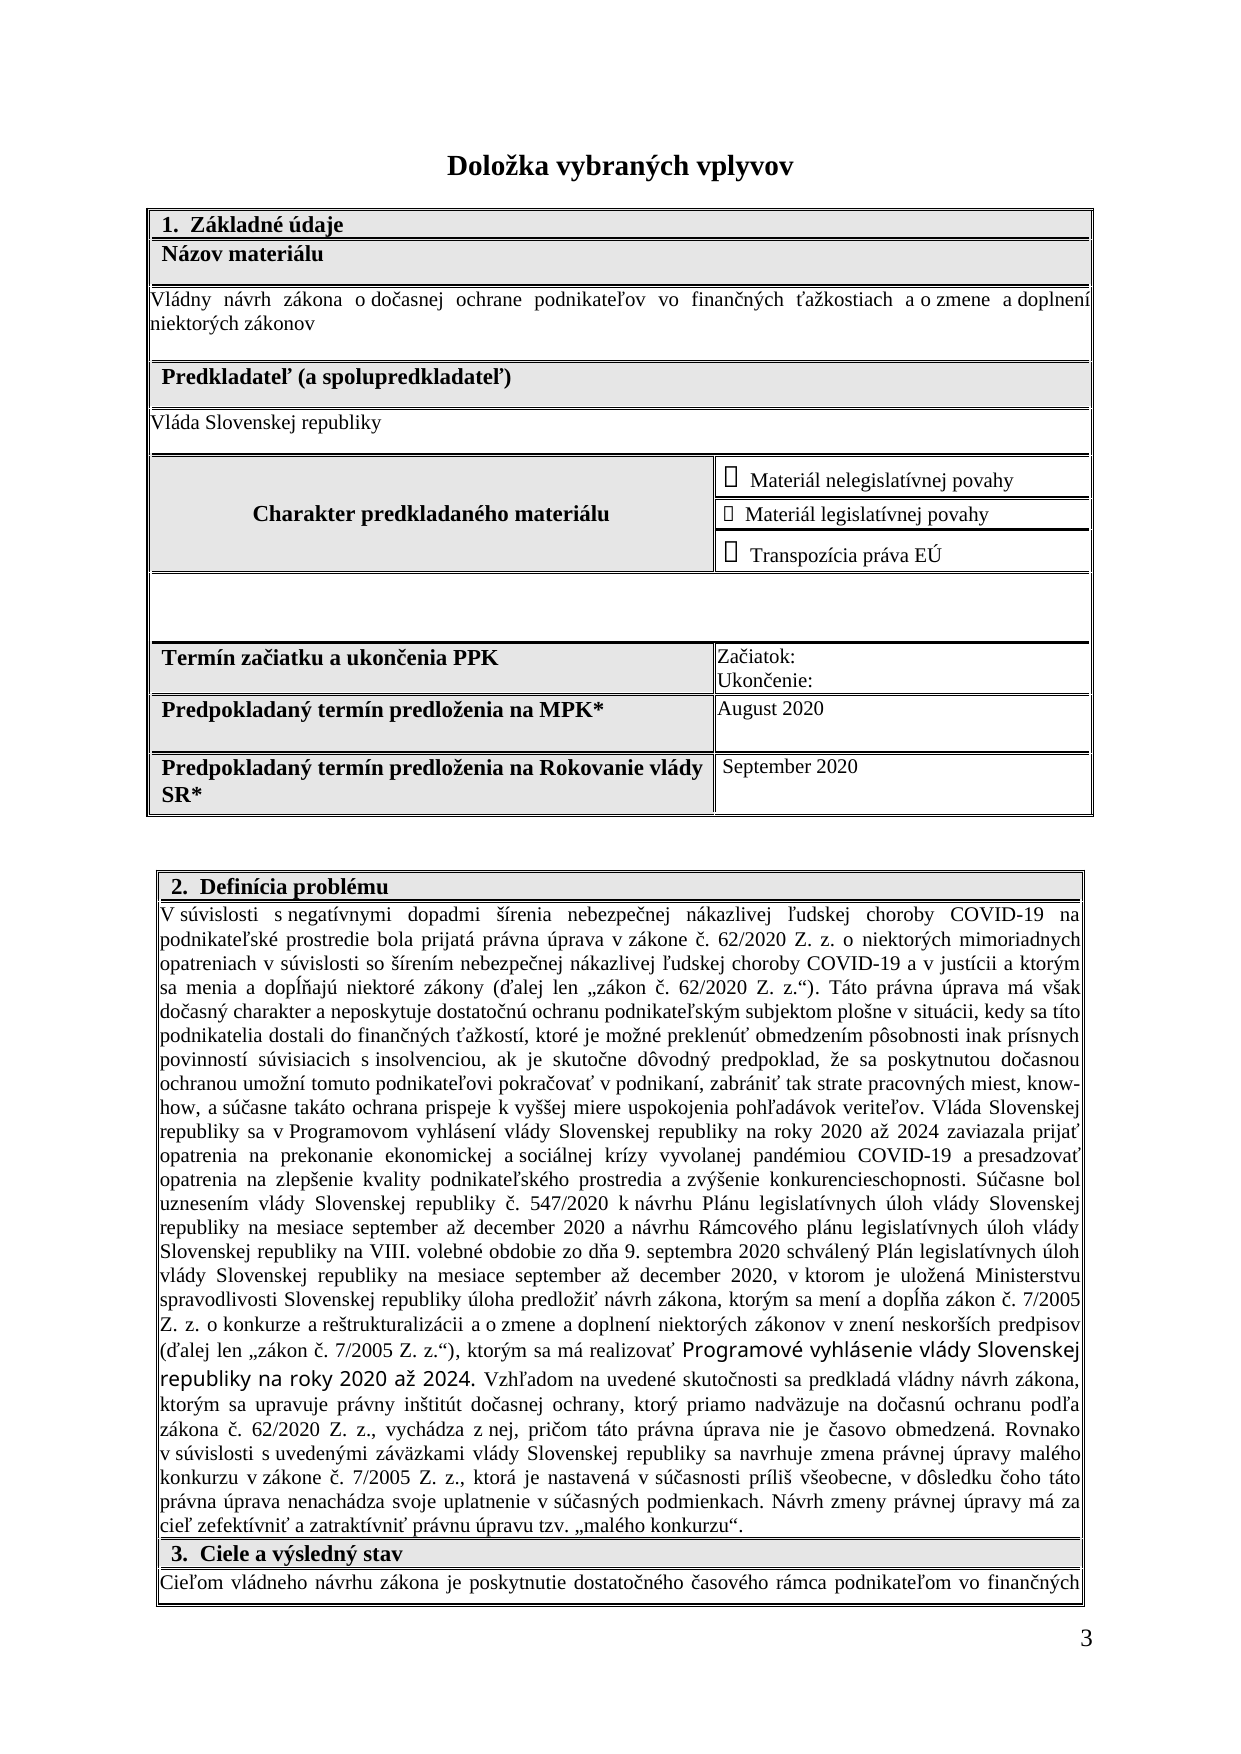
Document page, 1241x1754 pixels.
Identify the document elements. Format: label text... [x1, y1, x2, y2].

table_header 2. Definícia problému [159, 873, 1082, 899]
table_cell V súvislosti s negatívnymi dopadmi šírenia nebezpečnej nákazlivej ľudskej choroby COVID-19 na podnikateľské prostredie bola prijatá právna úprava v zákone č. 62/2020 Z. z. o niektorých mimoriadnych opatreniach v súvislosti so šírením nebezpečnej nákazlivej ľudskej choroby COVID-19 a v justícii a ktorým sa menia a dopĺňajú niektoré zákony (ďalej len „zákon č. 62/2020 Z. z.“). Táto právna úprava má však dočasný charakter a neposkytuje dostatočnú ochranu podnikateľským subjektom plošne v situácii, kedy sa títo podnikatelia dostali do finančných ťažkostí, ktoré je možné preklenúť obmedzením pôsobnosti inak prísnych povinností súvisiacich s insolvenciou, ak je skutočne dôvodný predpoklad, že sa poskytnutou dočasnou ochranou umožní tomuto podnikateľovi pokračovať v podnikaní, zabrániť tak strate pracovných miest, know-how, a súčasne takáto ochrana prispeje k vyššej miere uspokojenia pohľadávok veriteľov. Vláda Slovenskej republiky sa v Programovom vyhlásení vlády Slovenskej republiky na roky 2020 až 2024 zaviazala prijať opatrenia na prekonanie ekonomickej a sociálnej krízy vyvolanej pandémiou COVID-19 a presadzovať opatrenia na zlepšenie kvality podnikateľského prostredia a zvýšenie konkurencieschopnosti. Súčasne bol uznesením vlády Slovenskej republiky č. 547/2020 k návrhu Plánu legislatívnych úloh vlády Slovenskej republiky na mesiace september až december 2020 a návrhu Rámcového plánu legislatívnych úloh vlády Slovenskej republiky na VIII. volebné obdobie zo dňa 9. septembra 2020 schválený Plán legislatívnych úloh vlády Slovenskej republiky na mesiace september až december 2020, v ktorom je uložená Ministerstvu spravodlivosti Slovenskej republiky úloha predložiť návrh zákona, ktorým sa mení a dopĺňa zákon č. 7/2005 Z. z. o konkurze a reštrukturalizácii a o zmene a doplnení niektorých zákonov v znení neskorších predpisov (ďalej len „zákon č. 7/2005 Z. z.“), ktorým sa má realizovať Programové vyhlásenie vlády Slovenskej republiky na roky 2020 až 2024. Vzhľadom na uvedené skutočnosti sa predkladá vládny návrh zákona, ktorým sa upravuje právny inštitút dočasnej ochrany, ktorý priamo nadväzuje na dočasnú ochranu podľa zákona č. 62/2020 Z. z., vychádza z nej, pričom táto právna úprava nie je časovo obmedzená. Rovnako v súvislosti s uvedenými záväzkami vlády Slovenskej republiky sa navrhuje zmena právnej úpravy malého konkurzu v zákone č. 7/2005 Z. z., ktorá je nastavená v súčasnosti príliš všeobecne, v dôsledku čoho táto právna úprava nenachádza svoje uplatnenie v súčasných podmienkach. Návrh zmeny právnej úpravy má za cieľ zefektívniť a zatraktívniť právnu úpravu tzv. „malého konkurzu“. [159, 899, 1082, 1537]
table_cell Názov materiálu [150, 237, 1091, 284]
table_cell Vláda Slovenskej republiky [150, 406, 1091, 453]
table_cell  Transpozícia práva EÚ [716, 528, 1092, 571]
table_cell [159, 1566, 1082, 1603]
table_cell Charakter predkladaného materiálu [150, 453, 713, 571]
table_header 1. Základné údaje [150, 211, 1091, 237]
table_cell Predpokladaný termín predloženia na MPK* [150, 693, 713, 751]
table_cell  Materiál legislatívnej povahy [716, 496, 1091, 528]
table_cell [148, 571, 1092, 641]
table_cell Predpokladaný termín predloženia na Rokovanie vlády SR* [150, 751, 714, 814]
table_cell September 2020 [715, 751, 1091, 814]
table_cell 3. Ciele a výsledný stav [157, 1537, 1083, 1566]
text Doložka vybraných vplyvov [148, 148, 1092, 181]
table_cell August 2020 [716, 693, 1091, 751]
table_cell Predkladateľ (a spolupredkladateľ) [150, 360, 1091, 406]
table_cell Vládny návrh zákona o dočasnej ochrane podnikateľov vo finančných ťažkostiach a o zmene a doplnení niektorých zákonov [150, 284, 1091, 359]
table_cell Začiatok: Ukončenie: [716, 641, 1091, 692]
table_cell  Materiál nelegislatívnej povahy [716, 453, 1091, 496]
table_cell Termín začiatku a ukončenia PPK [150, 641, 713, 692]
